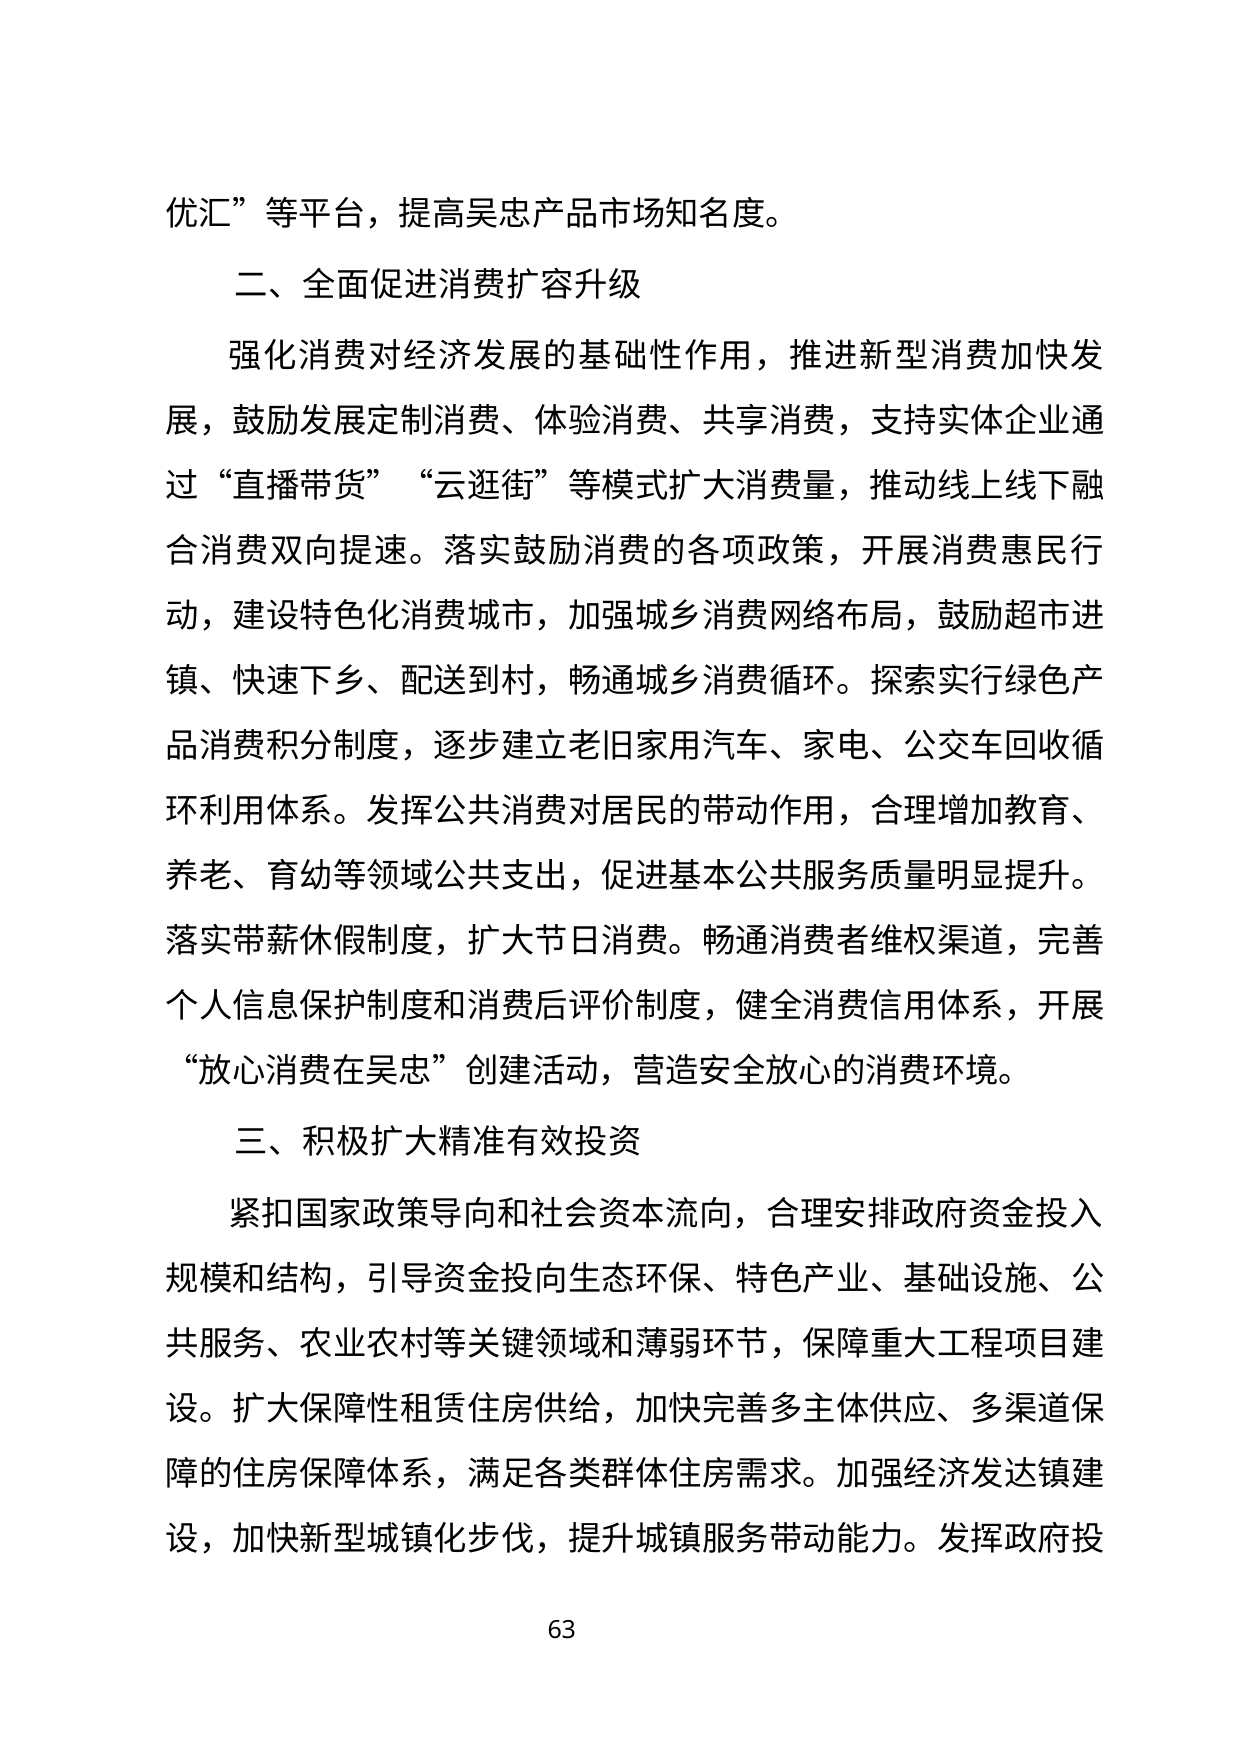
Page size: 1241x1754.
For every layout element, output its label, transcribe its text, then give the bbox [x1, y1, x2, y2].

subtitle 三、积极扩大精准有效投资 [165, 1107, 1104, 1172]
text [165, 178, 1104, 243]
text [165, 1178, 1104, 1568]
text 强化消费对经济发展的基础性作用，推进新型消费加快发展，鼓励发展定制消费、体验消费、共享消费，支持实体企业通过“直播带货”“云逛街”等模式扩大消费量，推动线上线下融合消费双向提速。落实鼓励消费的各项政策，开展消费惠民行动，建设特色化消费城市，加强城乡消费网络布局，鼓励超市进镇、快速下乡、配送到村，畅通城乡消费循环。探索实行绿色产品消费积分制度，逐步建立老旧家用汽车、家电、公交车回收循环利用体系。发挥公共消费对居民的带动作用，合理增加教育、养老、育幼等领域公共支出，促进基本公共服务质量明显提升。落实带薪休假制度，扩大节日消费。畅通消费者维权渠道，完善个人信息保护制度和消费后评价制度，健全消费信用体系，开展“放心消费在吴忠”创建活动，营造安全放心的消费环境。 [165, 321, 1104, 1101]
subtitle 二、全面促进消费扩容升级 [165, 249, 1104, 314]
